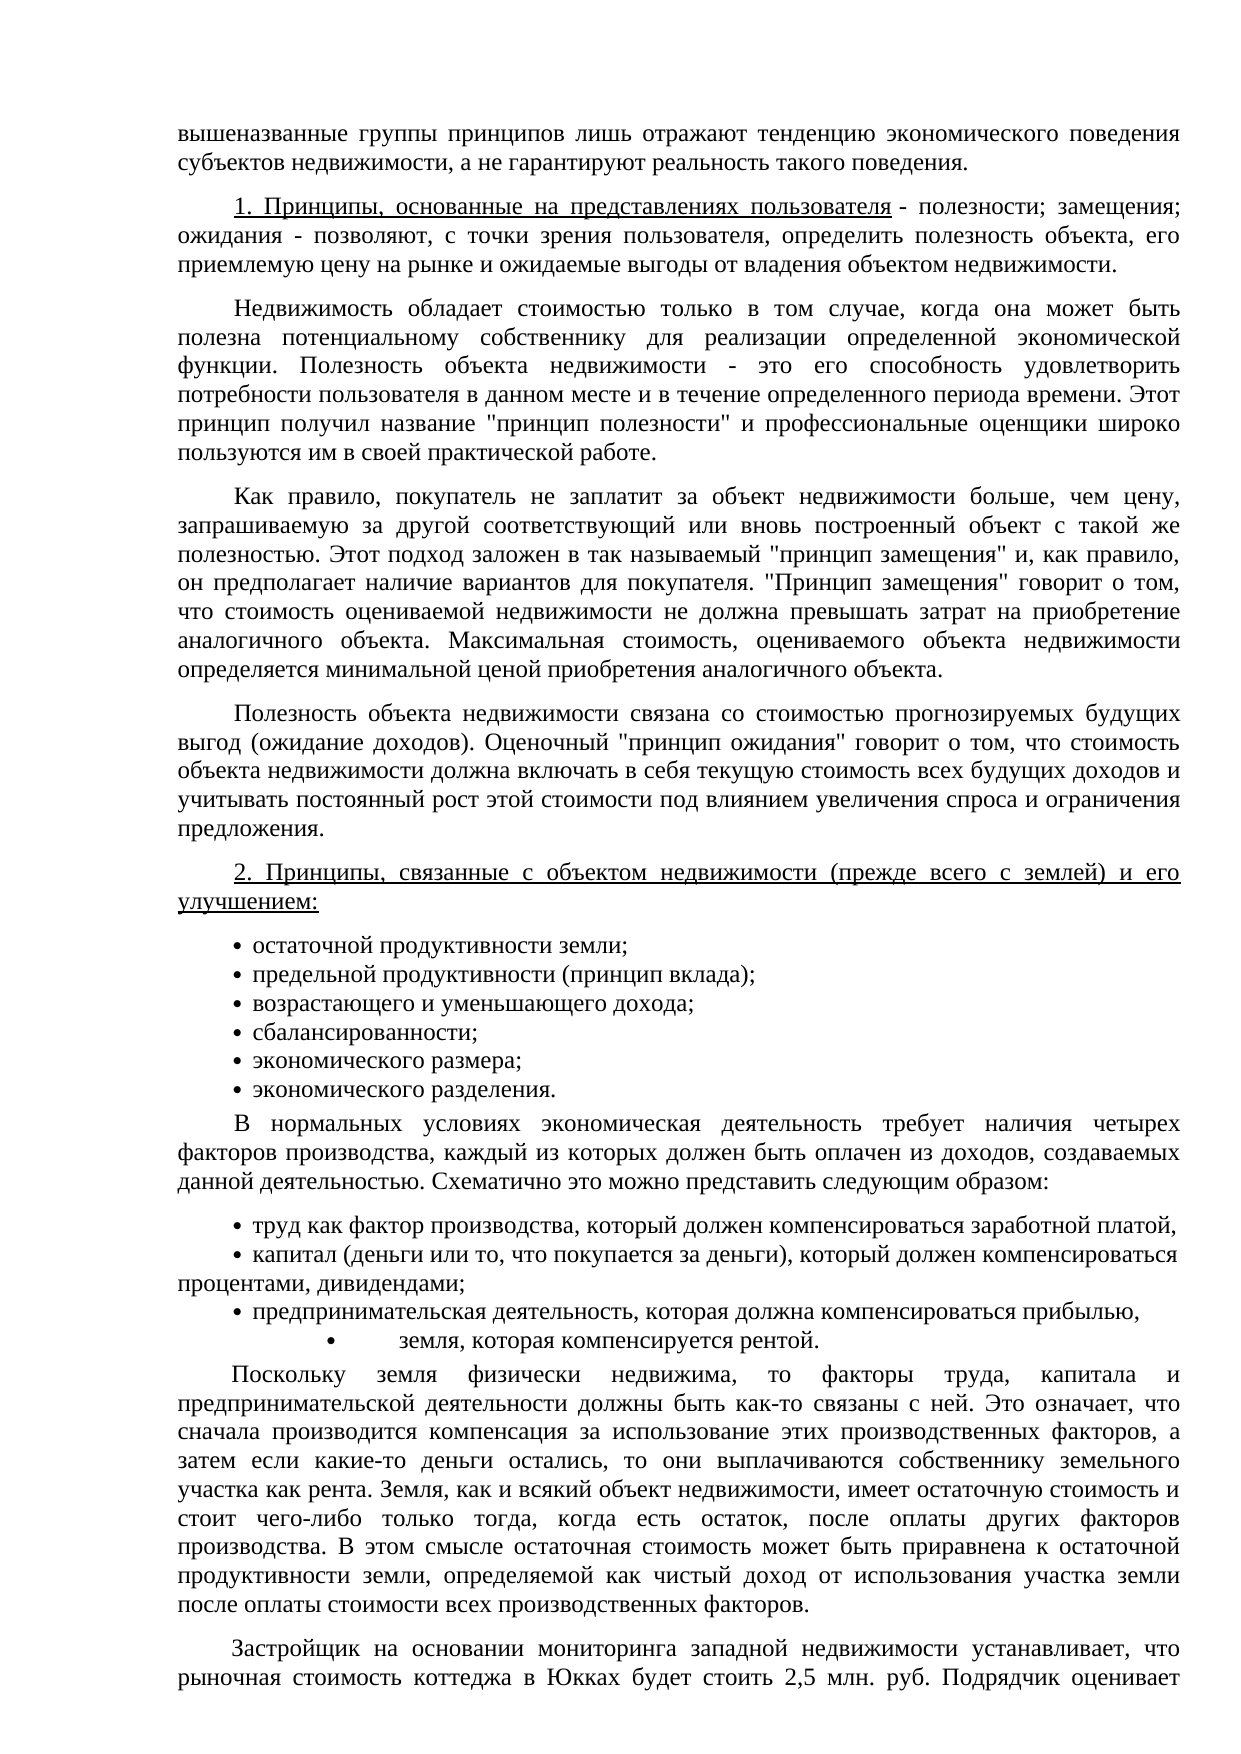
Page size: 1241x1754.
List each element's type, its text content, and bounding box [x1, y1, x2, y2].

list остаточной продуктивности земли; [177, 931, 1181, 959]
list предельной продуктивности (принцип вклада); [177, 959, 1181, 988]
text Полезность объекта недвижимости связана со стоимостью прогнозируемых будущих выгод (ожидание доходов). Оценочный "принцип ожидания" говорит о том, что стоимость объекта недвижимости должна включать в себя текущую стоимость всех будущих доходов и учитывать постоянный рост этой стоимости под влиянием увеличения спроса и ограничения предложения. [177, 698, 1181, 842]
list возрастающего и уменьшающего дохода; [177, 988, 1181, 1017]
list земля, которая компенсируется рентой. [271, 1325, 1181, 1354]
list экономического размера; [177, 1046, 1181, 1074]
text Как правило, покупатель не заплатит за объект недвижимости больше, чем цену, запрашиваемую за другой соответствующий или вновь построенный объект с такой же полезностью. Этот подход заложен в так называемый "принцип замещения" и, как правило, он предполагает наличие вариантов для покупателя. "Принцип замещения" говорит о том, что стоимость оцениваемой недвижимости не должна превышать затрат на приобретение аналогичного объекта. Максимальная стоимость, оцениваемого объекта недвижимости определяется минимальной ценой приобретения аналогичного объекта. [177, 481, 1181, 682]
text Недвижимость обладает стоимостью только в том случае, когда она может быть полезна потенциальному собственнику для реализации определенной экономической функции. Полезность объекта недвижимости - это его способность удовлетворить потребности пользователя в данном месте и в течение определенного периода времени. Этот принцип получил название "принцип полезности" и профессиональные оценщики широко пользуются им в своей практической работе. [177, 293, 1181, 466]
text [177, 1633, 1181, 1691]
text Поскольку земля физически недвижима, то факторы труда, капитала и предпринимательской деятельности должны быть как-то связаны с ней. Это означает, что сначала производится компенсация за использование этих производственных факторов, а затем если какие-то деньги остались, то они выплачиваются собственнику земельного участка как рента. Земля, как и всякий объект недвижимости, имеет остаточную стоимость и стоит чего-либо только тогда, когда есть остаток, после оплаты других факторов производства. В этом смысле остаточная стоимость может быть приравнена к остаточной продуктивности земли, определяемой как чистый доход от использования участка земли после оплаты стоимости всех производственных факторов. [177, 1359, 1181, 1618]
list предпринимательская деятельность, которая должна компенсироваться прибылью, [177, 1296, 1181, 1325]
list капитал (деньги или то, что покупается за деньги), который должен компенсироваться процентами, дивидендами; [177, 1239, 1181, 1296]
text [177, 118, 1181, 176]
text 1. Принципы, основанные на представлениях пользователя - полезности; замещения; ожидания - позволяют, с точки зрения пользователя, определить полезность объекта, его приемлемую цену на рынке и ожидаемые выгоды от владения объектом недвижимости. [177, 191, 1181, 277]
text В нормальных условиях экономическая деятельность требует наличия четырех факторов производства, каждый из которых должен быть оплачен из доходов, создаваемых данной деятельностью. Схематично это можно представить следующим образом: [177, 1108, 1181, 1194]
list сбалансированности; [177, 1017, 1181, 1046]
list экономического разделения. [177, 1074, 1181, 1103]
list труд как фактор производства, который должен компенсироваться заработной платой, [177, 1210, 1181, 1239]
text 2. Принципы, связанные с объектом недвижимости (прежде всего с землей) и его улучшением: [177, 857, 1181, 915]
